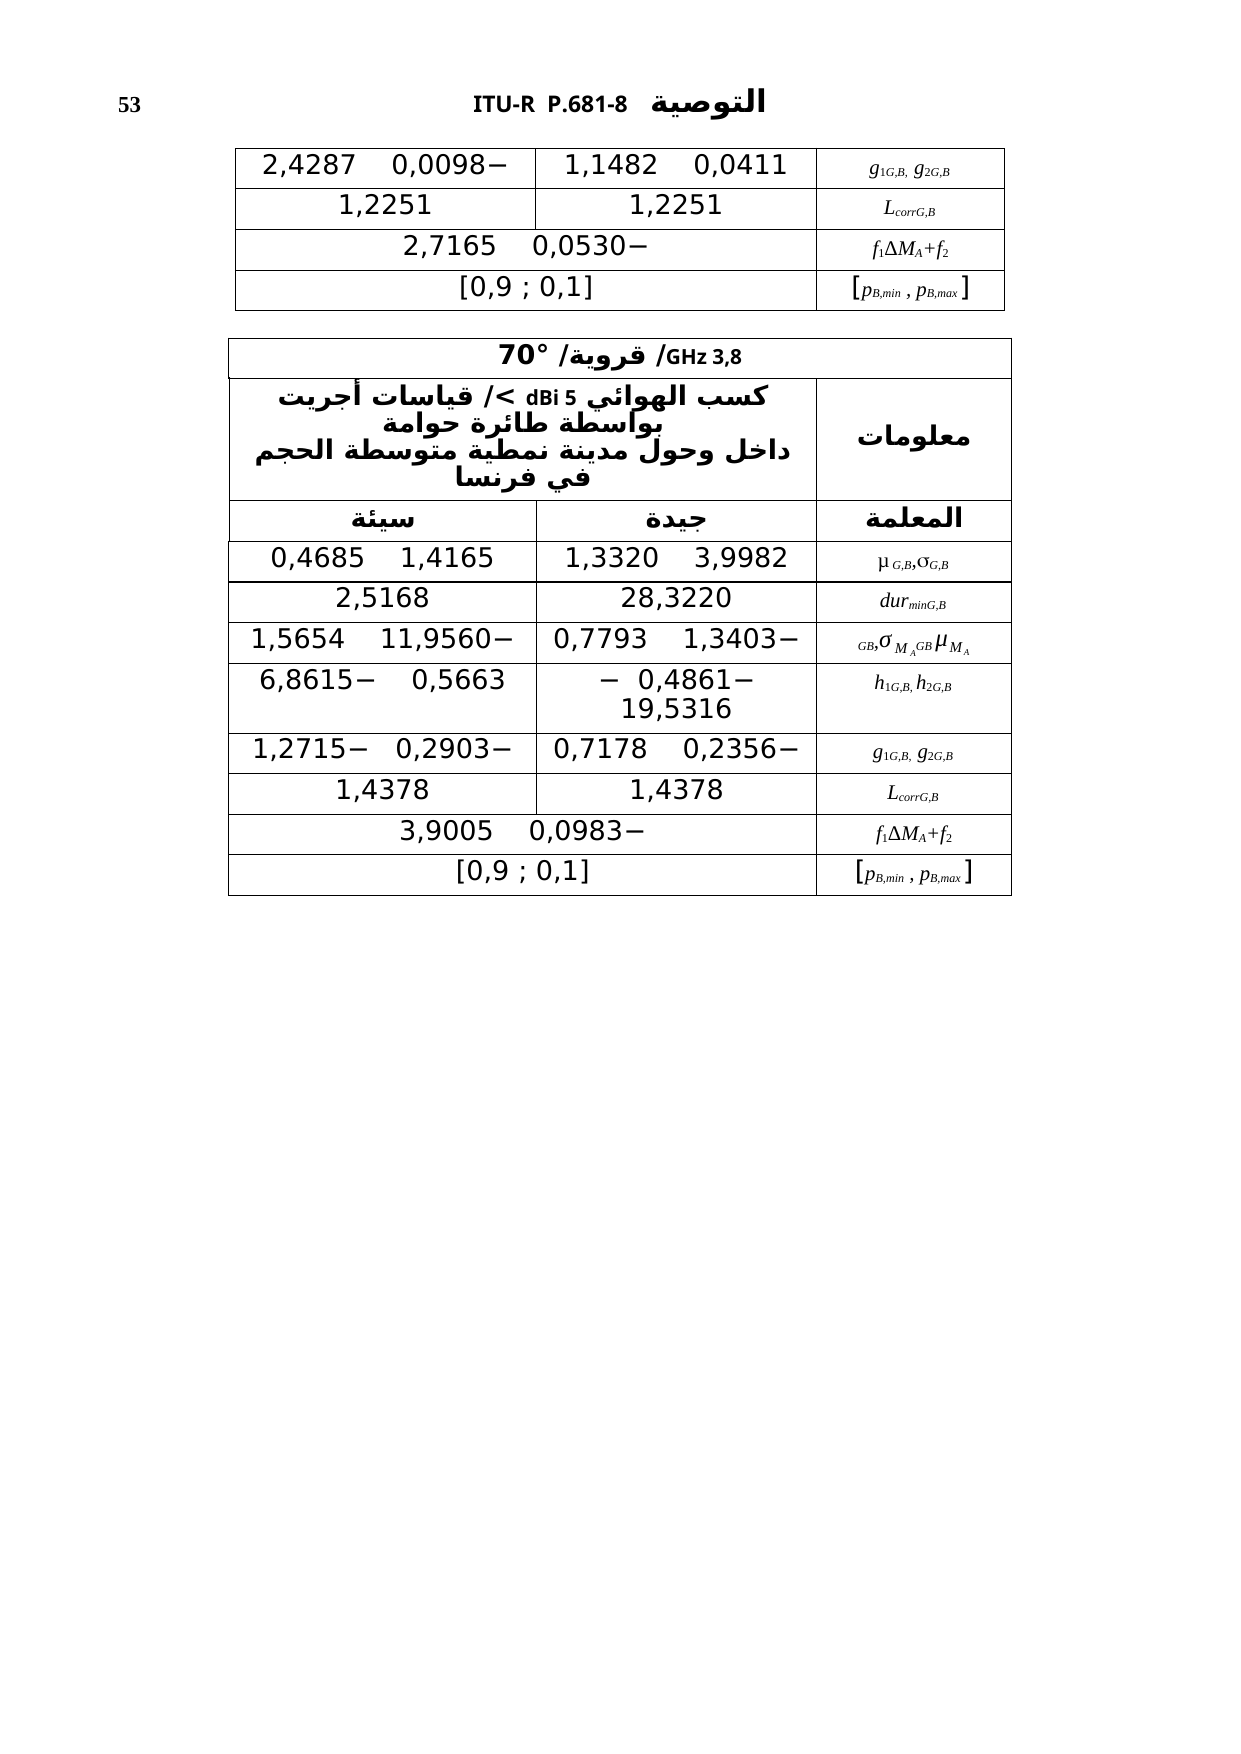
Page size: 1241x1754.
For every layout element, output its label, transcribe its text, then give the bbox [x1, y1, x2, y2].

table_cell −1,3403 0,7793 [537, 623, 816, 663]
table_cell f1ΔMA+f2 [817, 230, 1004, 269]
table_cell −0,0098 2,4287 [236, 149, 535, 188]
table_cell −0,4861 −19,5316 [537, 664, 816, 732]
table_cell LcorrG,B [817, 774, 1011, 814]
table_cell معلومات [817, 379, 1011, 500]
table_cell durminG,B [817, 583, 1011, 622]
table_cell −0,0983 3,9005 [229, 815, 816, 854]
table_cell 1,4378 [229, 774, 536, 814]
table_cell كسب الهوائي dBi 5 >/ قياسات أجريت بواسطة طائرة حوامة داخل وحول مدينة نمطية متوسطة الحجم في فرنسا [230, 379, 816, 500]
table_cell [0,1 ; 0,9] [229, 855, 816, 895]
table_cell g1G,B, g2G,B [817, 734, 1011, 773]
table_cell 28,3220 [537, 583, 816, 622]
table_cell سيئة [230, 501, 536, 541]
table_cell −11,9560 1,5654 [229, 623, 536, 663]
table_cell [pB,min , pB,max] [817, 855, 1011, 895]
table_cell 0,5663 −6,8615 [229, 664, 536, 732]
table_cell µ G,B,G,B [817, 542, 1011, 581]
table_cell 1,4165 0,4685 [229, 542, 536, 581]
table_cell g1G,B, g2G,B [817, 149, 1004, 188]
table_cell 3,9982 1,3320 [537, 542, 816, 581]
table_cell 1,4378 [537, 774, 816, 814]
table_cell GB,GB [817, 623, 1011, 663]
table_cell [0,1 ; 0,9] [236, 271, 816, 310]
table_cell −0,0530 2,7165 [236, 230, 816, 269]
table_cell −0,2903 −1,2715 [229, 734, 536, 773]
table_cell [pB,min , pB,max] [817, 271, 1004, 310]
table_cell المعلمة [817, 501, 1011, 541]
table_cell 1,2251 [536, 189, 816, 229]
table_cell 1,2251 [236, 189, 535, 229]
table_header GHz 3,8/ قروية/ °70 [229, 339, 1011, 378]
table_cell h1G,B, h2G,B [817, 664, 1011, 732]
table_cell −0,2356 0,7178 [537, 734, 816, 773]
table_cell جيدة [537, 501, 816, 541]
table_cell LcorrG,B [817, 189, 1004, 229]
table_cell f1ΔMA+f2 [817, 815, 1011, 854]
table_cell 0,0411 1,1482 [536, 149, 816, 188]
table_cell 2,5168 [229, 583, 536, 622]
